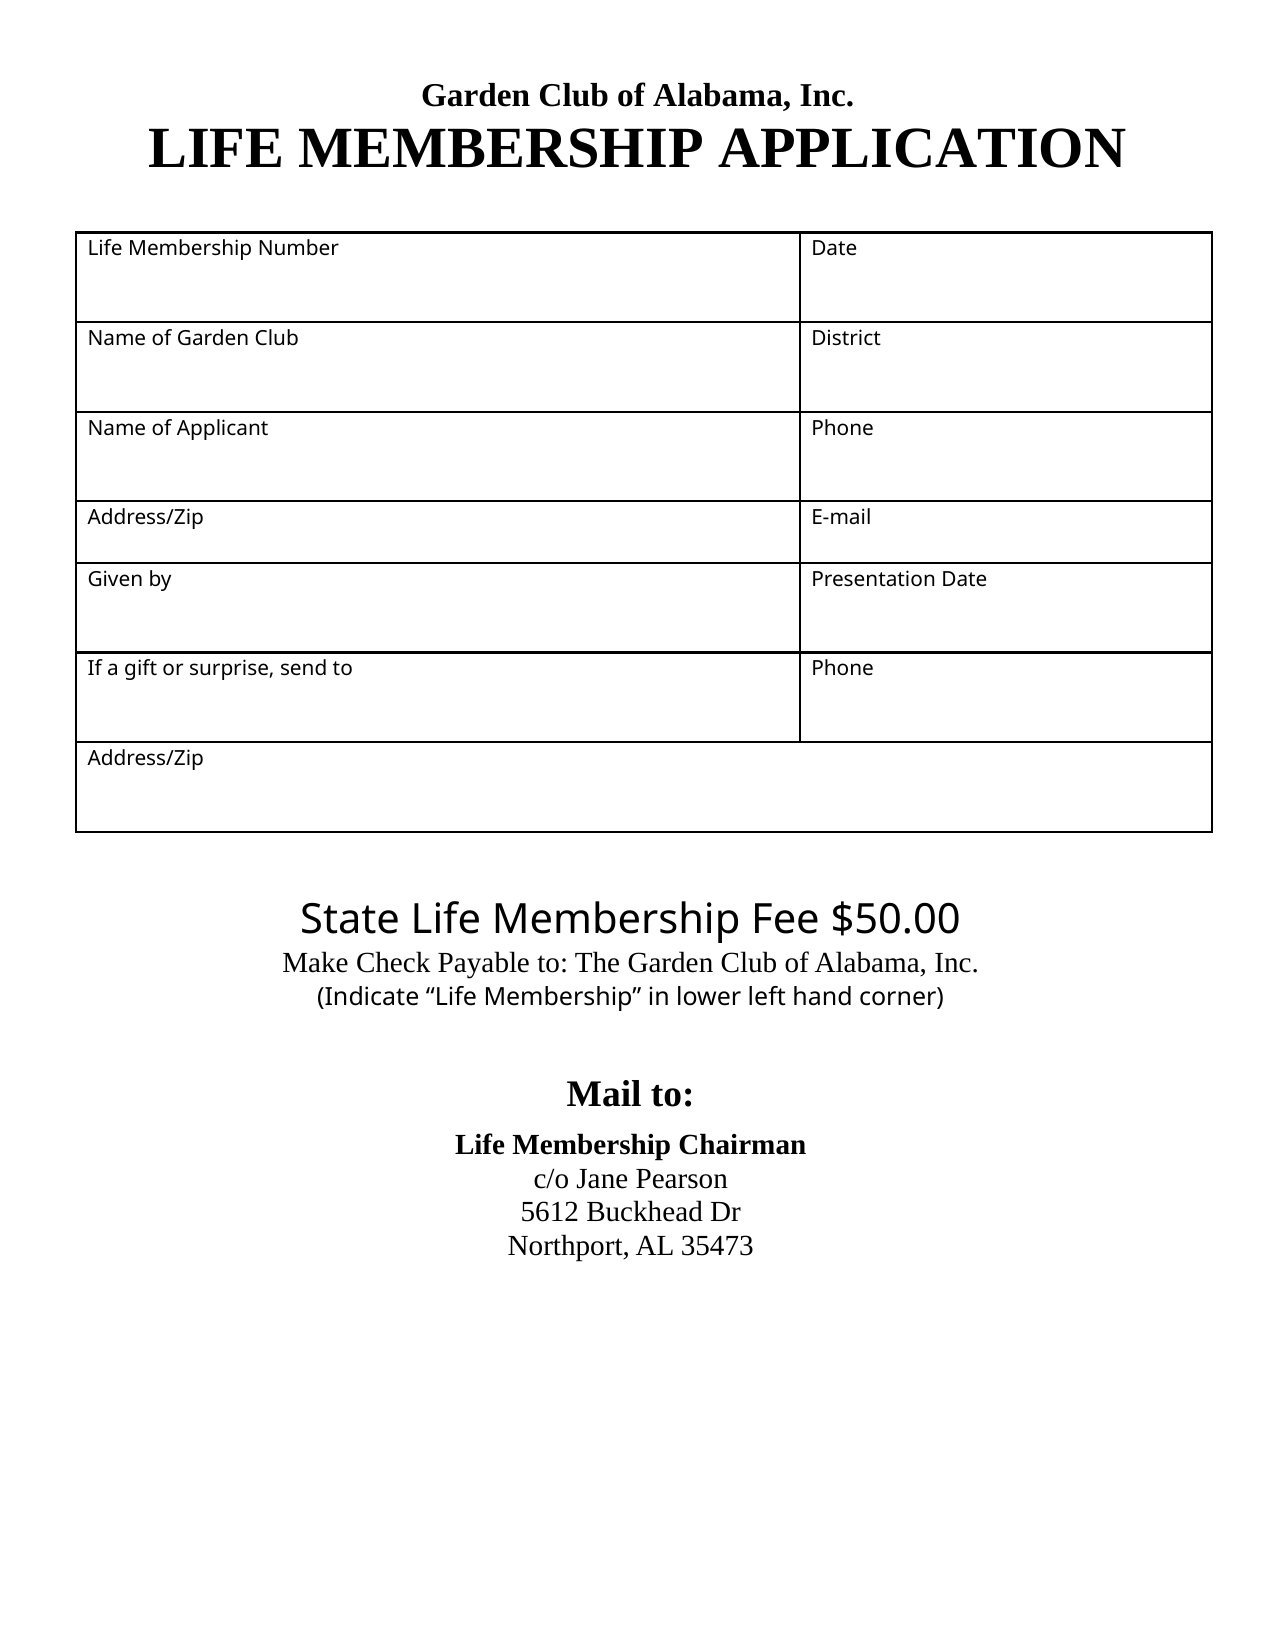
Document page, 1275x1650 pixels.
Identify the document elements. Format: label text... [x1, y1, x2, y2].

table_cell District [801, 323, 1211, 411]
table_cell Phone [801, 413, 1211, 500]
table_cell Phone [801, 654, 1211, 741]
text Garden Club of Alabama, Inc. [75, 75, 1200, 113]
table_cell Name of Garden Club [77, 323, 799, 411]
table_cell Given by [77, 564, 799, 651]
table_cell If a gift or surprise, send to [77, 654, 799, 741]
table_cell Address/Zip [77, 502, 799, 562]
table_cell Name of Applicant [77, 413, 799, 500]
table_cell Address/Zip [77, 743, 1211, 831]
table_header Life Membership Number [77, 234, 799, 321]
table_cell Presentation Date [801, 564, 1211, 651]
text LIFE MEMBERSHIP APPLICATION [75, 113, 1200, 180]
table_cell E-mail [801, 502, 1211, 562]
table_header Date [801, 234, 1211, 321]
